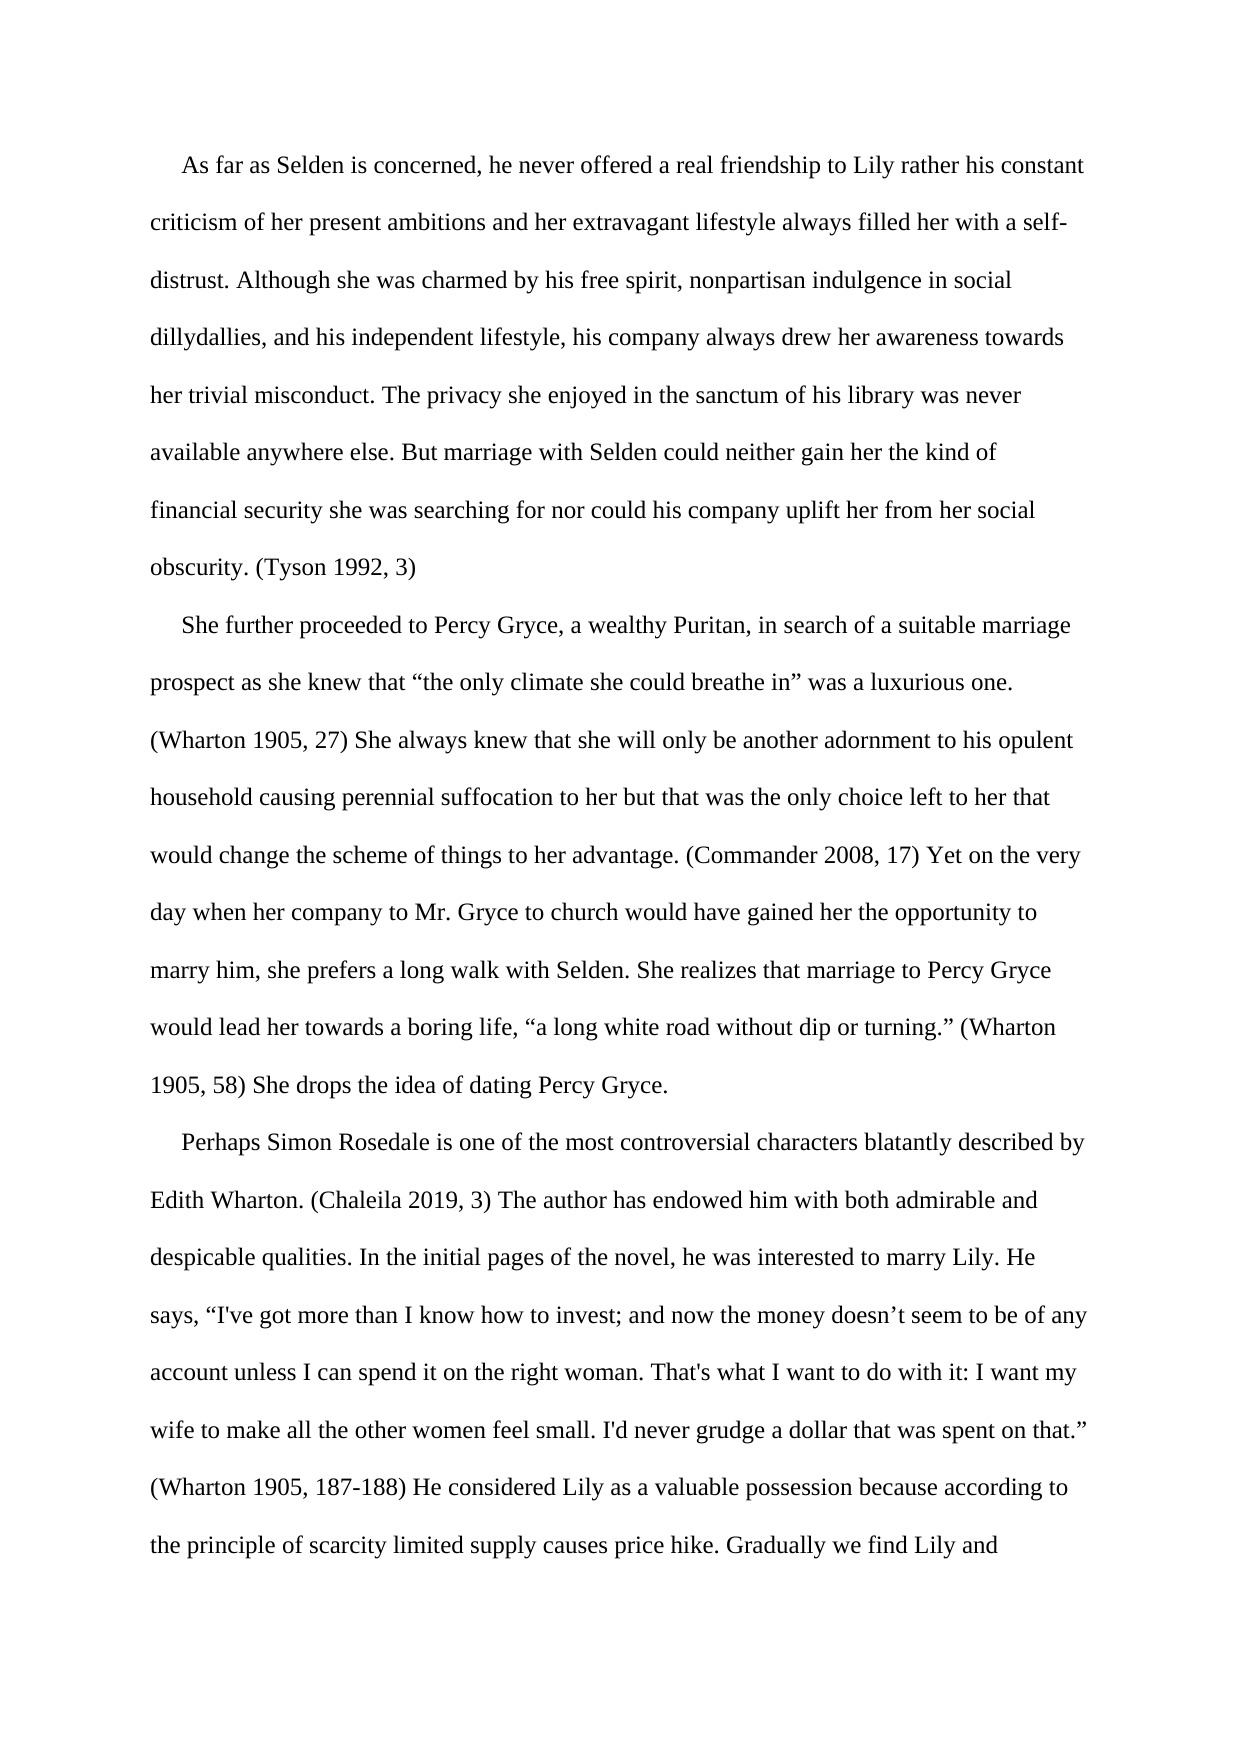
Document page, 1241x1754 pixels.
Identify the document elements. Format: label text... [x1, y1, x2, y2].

text As far as Selden is concerned, he never offered a real friendship to Lily rather his constant criticism of her present ambitions and her extravagant lifestyle always filled her with a self-distrust. Although she was charmed by his free spirit, nonpartisan indulgence in social dillydallies, and his independent lifestyle, his company always drew her awareness towards her trivial misconduct. The privacy she enjoyed in the sanctum of his library was never available anywhere else. But marriage with Selden could neither gain her the kind of financial security she was searching for nor could his company uplift her from her social obscurity. (Tyson 1992, 3) [150, 150, 1090, 581]
text She further proceeded to Percy Gryce, a wealthy Puritan, in search of a suitable marriage prospect as she knew that “the only climate she could breathe in” was a luxurious one. (Wharton 1905, 27) She always knew that she will only be another adornment to his opulent household causing perennial suffocation to her but that was the only choice left to her that would change the scheme of things to her advantage. (Commander 2008, 17) Yet on the very day when her company to Mr. Gryce to church would have gained her the opportunity to marry him, she prefers a long walk with Selden. She realizes that marriage to Percy Gryce would lead her towards a boring life, “a long white road without dip or turning.” (Wharton 1905, 58) She drops the idea of dating Percy Gryce. [150, 610, 1090, 1099]
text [150, 1127, 1090, 1559]
